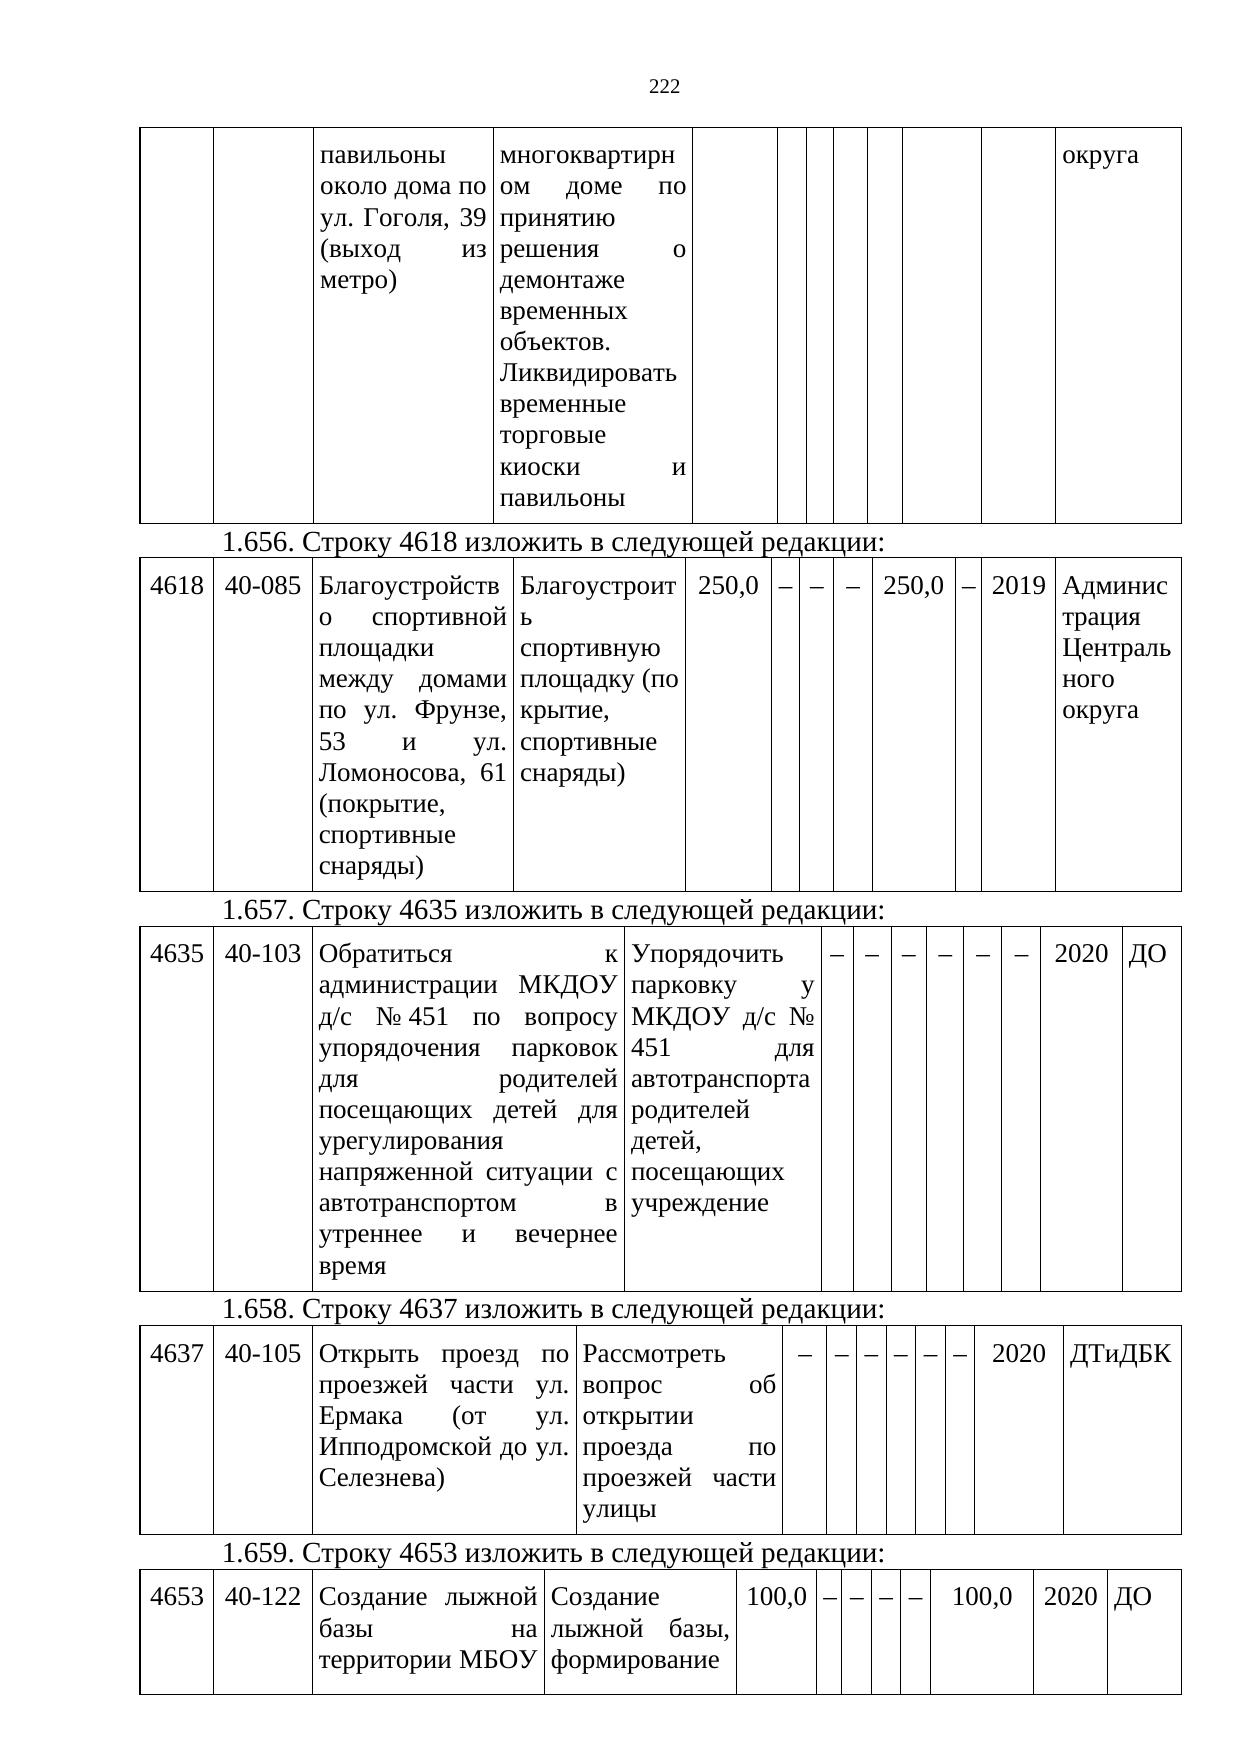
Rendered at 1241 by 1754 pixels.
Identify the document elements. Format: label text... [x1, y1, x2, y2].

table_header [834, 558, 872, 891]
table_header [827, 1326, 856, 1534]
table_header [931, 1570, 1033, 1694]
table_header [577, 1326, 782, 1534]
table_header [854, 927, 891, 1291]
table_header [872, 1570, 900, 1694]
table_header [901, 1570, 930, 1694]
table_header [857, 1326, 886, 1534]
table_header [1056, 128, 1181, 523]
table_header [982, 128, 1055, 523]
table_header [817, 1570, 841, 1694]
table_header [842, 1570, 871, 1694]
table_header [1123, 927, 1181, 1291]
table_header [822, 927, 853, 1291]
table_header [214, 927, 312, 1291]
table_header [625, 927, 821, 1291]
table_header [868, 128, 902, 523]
text 1.659. Строку 4653 изложить в следующей редакции: [148, 1535, 1181, 1569]
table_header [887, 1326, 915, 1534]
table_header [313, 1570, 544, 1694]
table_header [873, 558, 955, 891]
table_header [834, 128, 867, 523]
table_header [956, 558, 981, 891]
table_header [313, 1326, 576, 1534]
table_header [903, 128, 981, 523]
text 1.658. Строку 4637 изложить в следующей редакции: [148, 1292, 1181, 1325]
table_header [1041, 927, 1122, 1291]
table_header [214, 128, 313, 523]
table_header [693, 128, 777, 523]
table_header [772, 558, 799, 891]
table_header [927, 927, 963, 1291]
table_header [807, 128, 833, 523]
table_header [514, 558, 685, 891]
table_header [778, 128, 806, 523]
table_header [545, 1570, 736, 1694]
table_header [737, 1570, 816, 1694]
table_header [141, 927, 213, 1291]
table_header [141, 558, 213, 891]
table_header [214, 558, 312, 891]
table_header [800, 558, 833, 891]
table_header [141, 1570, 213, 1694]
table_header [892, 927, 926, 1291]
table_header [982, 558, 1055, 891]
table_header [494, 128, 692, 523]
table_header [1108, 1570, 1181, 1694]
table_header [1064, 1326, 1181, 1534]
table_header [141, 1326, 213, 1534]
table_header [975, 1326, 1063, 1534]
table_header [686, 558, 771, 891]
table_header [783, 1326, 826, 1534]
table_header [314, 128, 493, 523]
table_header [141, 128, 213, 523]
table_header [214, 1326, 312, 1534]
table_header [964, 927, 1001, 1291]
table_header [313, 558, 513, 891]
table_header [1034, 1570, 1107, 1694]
text 1.656. Строку 4618 изложить в следующей редакции: [148, 524, 1181, 557]
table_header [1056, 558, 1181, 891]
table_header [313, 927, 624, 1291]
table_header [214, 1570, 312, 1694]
text 1.657. Строку 4635 изложить в следующей редакции: [148, 892, 1181, 926]
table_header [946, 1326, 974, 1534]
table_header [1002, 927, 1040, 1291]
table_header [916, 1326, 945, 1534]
